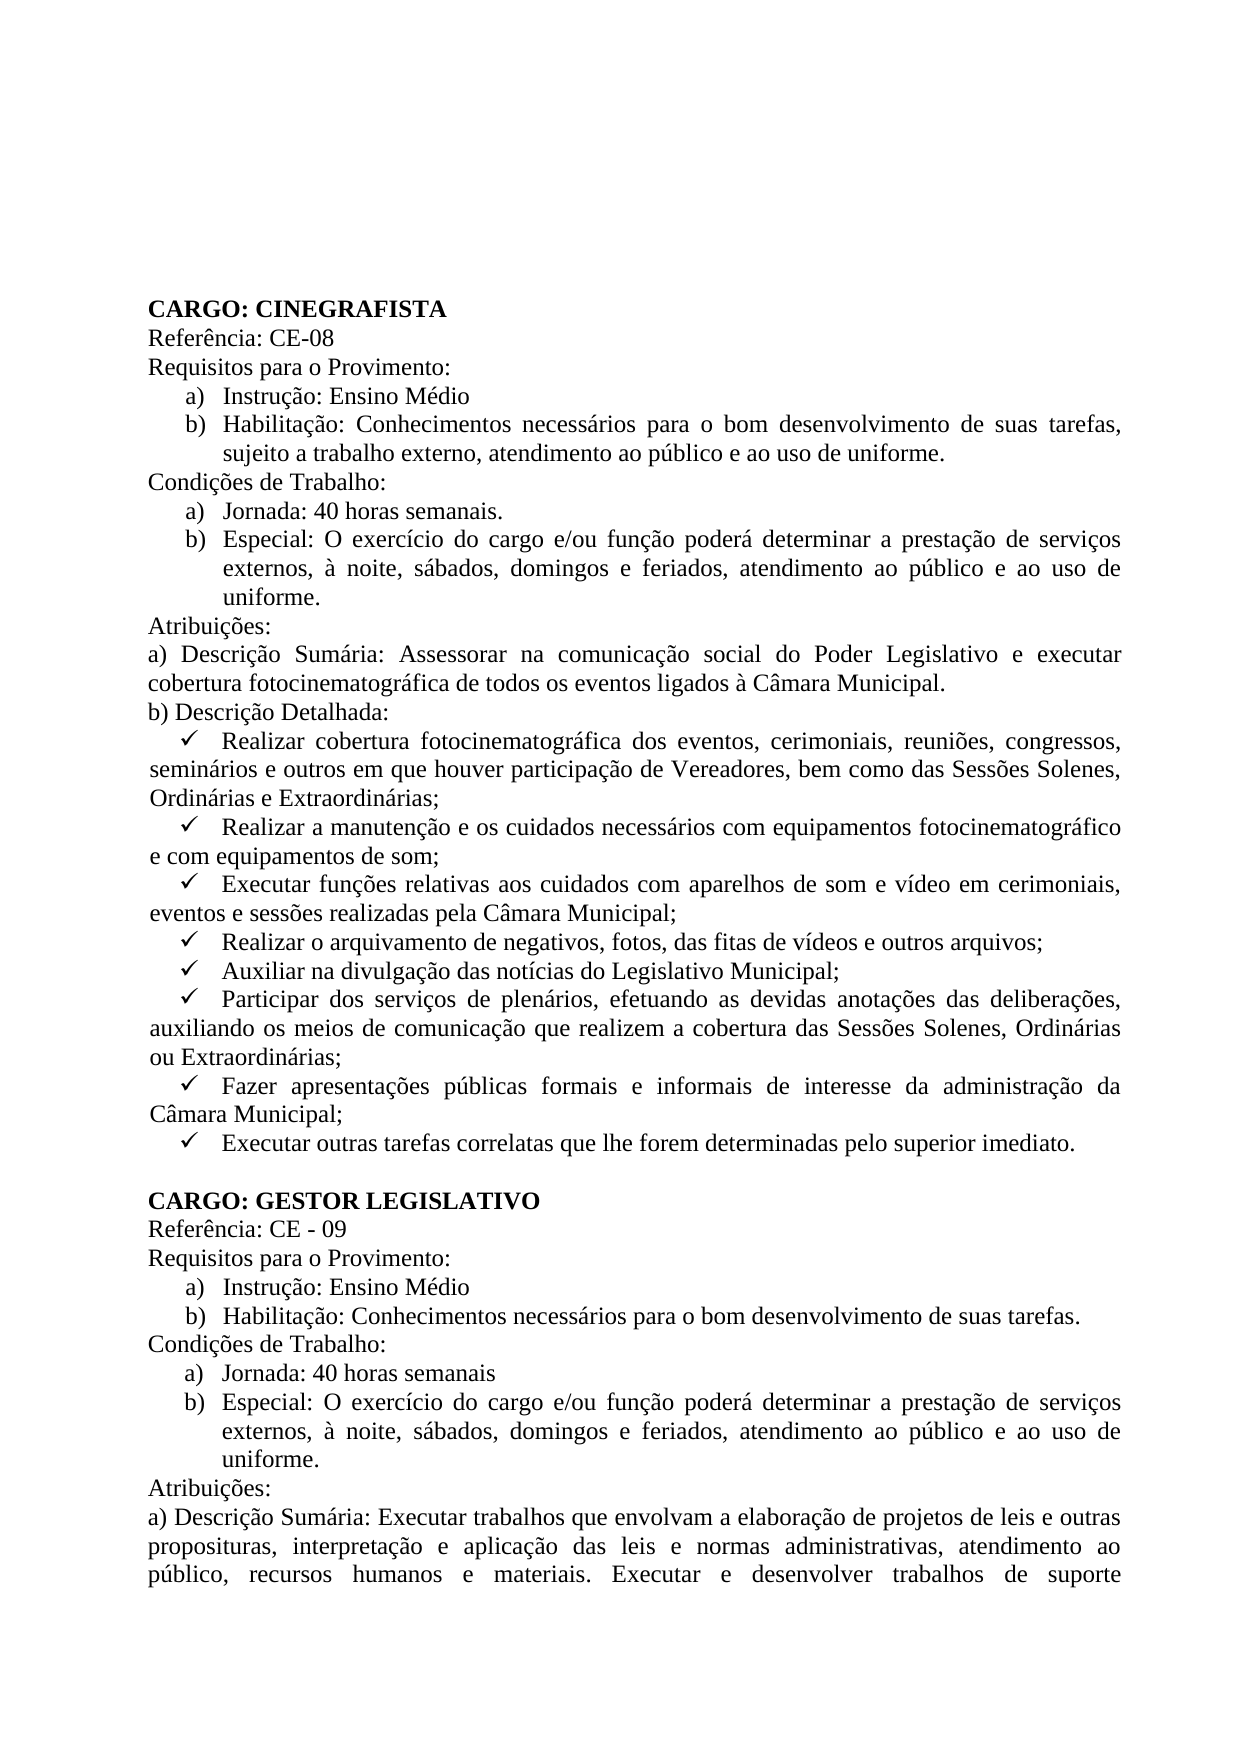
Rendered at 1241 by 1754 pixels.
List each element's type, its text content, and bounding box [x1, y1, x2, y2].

list Habilitação: Conhecimentos necessários para o bom desenvolvimento de suas tarefas, sujeito a trabalho externo, atendimento ao público e ao uso de uniforme. [185, 409, 1122, 467]
list Executar outras tarefas correlatas que lhe forem determinadas pelo superior imediato. [149, 1128, 1122, 1157]
text CARGO: GESTOR LEGISLATIVO [148, 1186, 1122, 1214]
list Participar dos serviços de plenários, efetuando as devidas anotações das deliberações, auxiliando os meios de comunicação que realizem a cobertura das Sessões Solenes, Ordinárias ou Extraordinárias; [149, 984, 1122, 1071]
list Realizar cobertura fotocinematográfica dos eventos, cerimoniais, reuniões, congressos, seminários e outros em que houver participação de Vereadores, bem como das Sessões Solenes, Ordinárias e Extraordinárias; [149, 726, 1122, 812]
text Condições de Trabalho: [148, 1329, 1122, 1358]
text Atribuições: [148, 1473, 1122, 1502]
list Instrução: Ensino Médio [185, 381, 1122, 409]
text Referência: CE-08 [148, 323, 1122, 352]
list Habilitação: Conhecimentos necessários para o bom desenvolvimento de suas tarefas. [185, 1301, 1122, 1329]
list Especial: O exercício do cargo e/ou função poderá determinar a prestação de serviços externos, à noite, sábados, domingos e feriados, atendimento ao público e ao uso de uniforme. [185, 524, 1122, 611]
list Jornada: 40 horas semanais. [185, 496, 1122, 524]
list Executar funções relativas aos cuidados com aparelhos de som e vídeo em cerimoniais, eventos e sessões realizadas pela Câmara Municipal; [149, 869, 1122, 927]
text Condições de Trabalho: [148, 467, 1122, 496]
list Instrução: Ensino Médio [185, 1272, 1122, 1301]
text Atribuições: [148, 611, 1122, 639]
text b) Descrição Detalhada: [148, 697, 1122, 726]
list Realizar o arquivamento de negativos, fotos, das fitas de vídeos e outros arquivos; [149, 927, 1122, 956]
text Requisitos para o Provimento: [148, 352, 1122, 381]
list Especial: O exercício do cargo e/ou função poderá determinar a prestação de serviços externos, à noite, sábados, domingos e feriados, atendimento ao público e ao uso de uniforme. [184, 1387, 1122, 1473]
text a) Descrição Sumária: Assessorar na comunicação social do Poder Legislativo e executar cobertura fotocinematográfica de todos os eventos ligados à Câmara Municipal. [148, 639, 1122, 697]
list Auxiliar na divulgação das notícias do Legislativo Municipal; [149, 956, 1122, 984]
list Realizar a manutenção e os cuidados necessários com equipamentos fotocinematográfico e com equipamentos de som; [149, 812, 1122, 869]
text CARGO: CINEGRAFISTA [148, 294, 1122, 323]
text Requisitos para o Provimento: [148, 1243, 1122, 1272]
text Referência: CE - 09 [148, 1214, 1122, 1243]
list Jornada: 40 horas semanais [184, 1358, 1122, 1387]
list Fazer apresentações públicas formais e informais de interesse da administração da Câmara Municipal; [149, 1071, 1122, 1128]
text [148, 1502, 1122, 1588]
